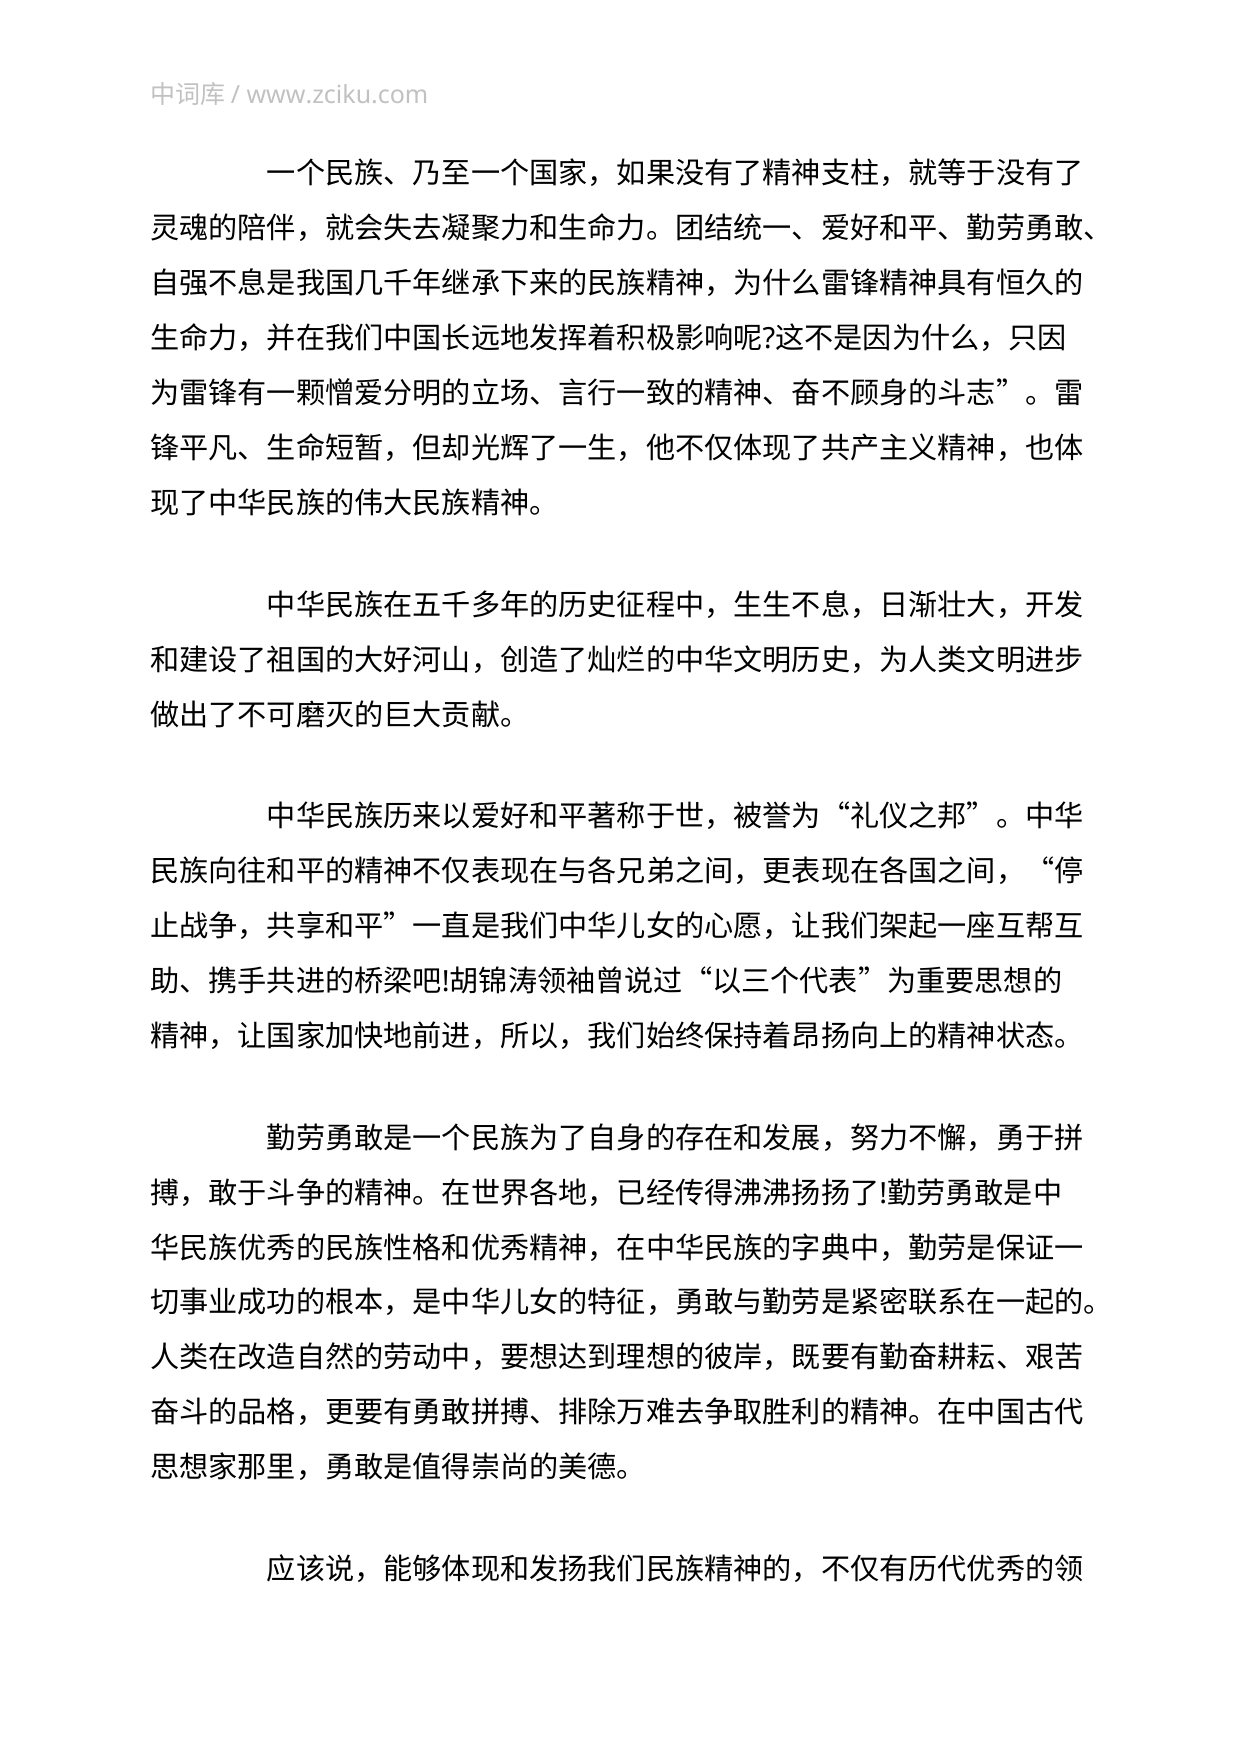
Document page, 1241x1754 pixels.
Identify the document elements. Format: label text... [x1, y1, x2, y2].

text 一个民族、乃至一个国家，如果没有了精神支柱，就等于没有了灵魂的陪伴，就会失去凝聚力和生命力。团结统一、爱好和平、勤劳勇敢、自强不息是我国几千年继承下来的民族精神，为什么雷锋精神具有恒久的生命力，并在我们中国长远地发挥着积极影响呢?这不是因为什么，只因为雷锋有一颗憎爱分明的立场、言行一致的精神、奋不顾身的斗志”。雷锋平凡、生命短暂，但却光辉了一生，他不仅体现了共产主义精神，也体现了中华民族的伟大民族精神。 [150, 150, 1090, 522]
text 中华民族在五千多年的历史征程中，生生不息，日渐壮大，开发和建设了祖国的大好河山，创造了灿烂的中华文明历史，为人类文明进步做出了不可磨灭的巨大贡献。 [150, 581, 1090, 733]
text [150, 1546, 1090, 1588]
text 中华民族历来以爱好和平著称于世，被誉为“礼仪之邦”。中华民族向往和平的精神不仅表现在与各兄弟之间，更表现在各国之间，“停止战争，共享和平”一直是我们中华儿女的心愿，让我们架起一座互帮互助、携手共进的桥梁吧!胡锦涛领袖曾说过“以三个代表”为重要思想的精神，让国家加快地前进，所以，我们始终保持着昂扬向上的精神状态。 [150, 793, 1090, 1055]
text 勤劳勇敢是一个民族为了自身的存在和发展，努力不懈，勇于拼搏，敢于斗争的精神。在世界各地，已经传得沸沸扬扬了!勤劳勇敢是中华民族优秀的民族性格和优秀精神，在中华民族的字典中，勤劳是保证一切事业成功的根本，是中华儿女的特征，勇敢与勤劳是紧密联系在一起的。人类在改造自然的劳动中，要想达到理想的彼岸，既要有勤奋耕耘、艰苦奋斗的品格，更要有勇敢拼搏、排除万难去争取胜利的精神。在中国古代思想家那里，勇敢是值得崇尚的美德。 [150, 1114, 1090, 1486]
